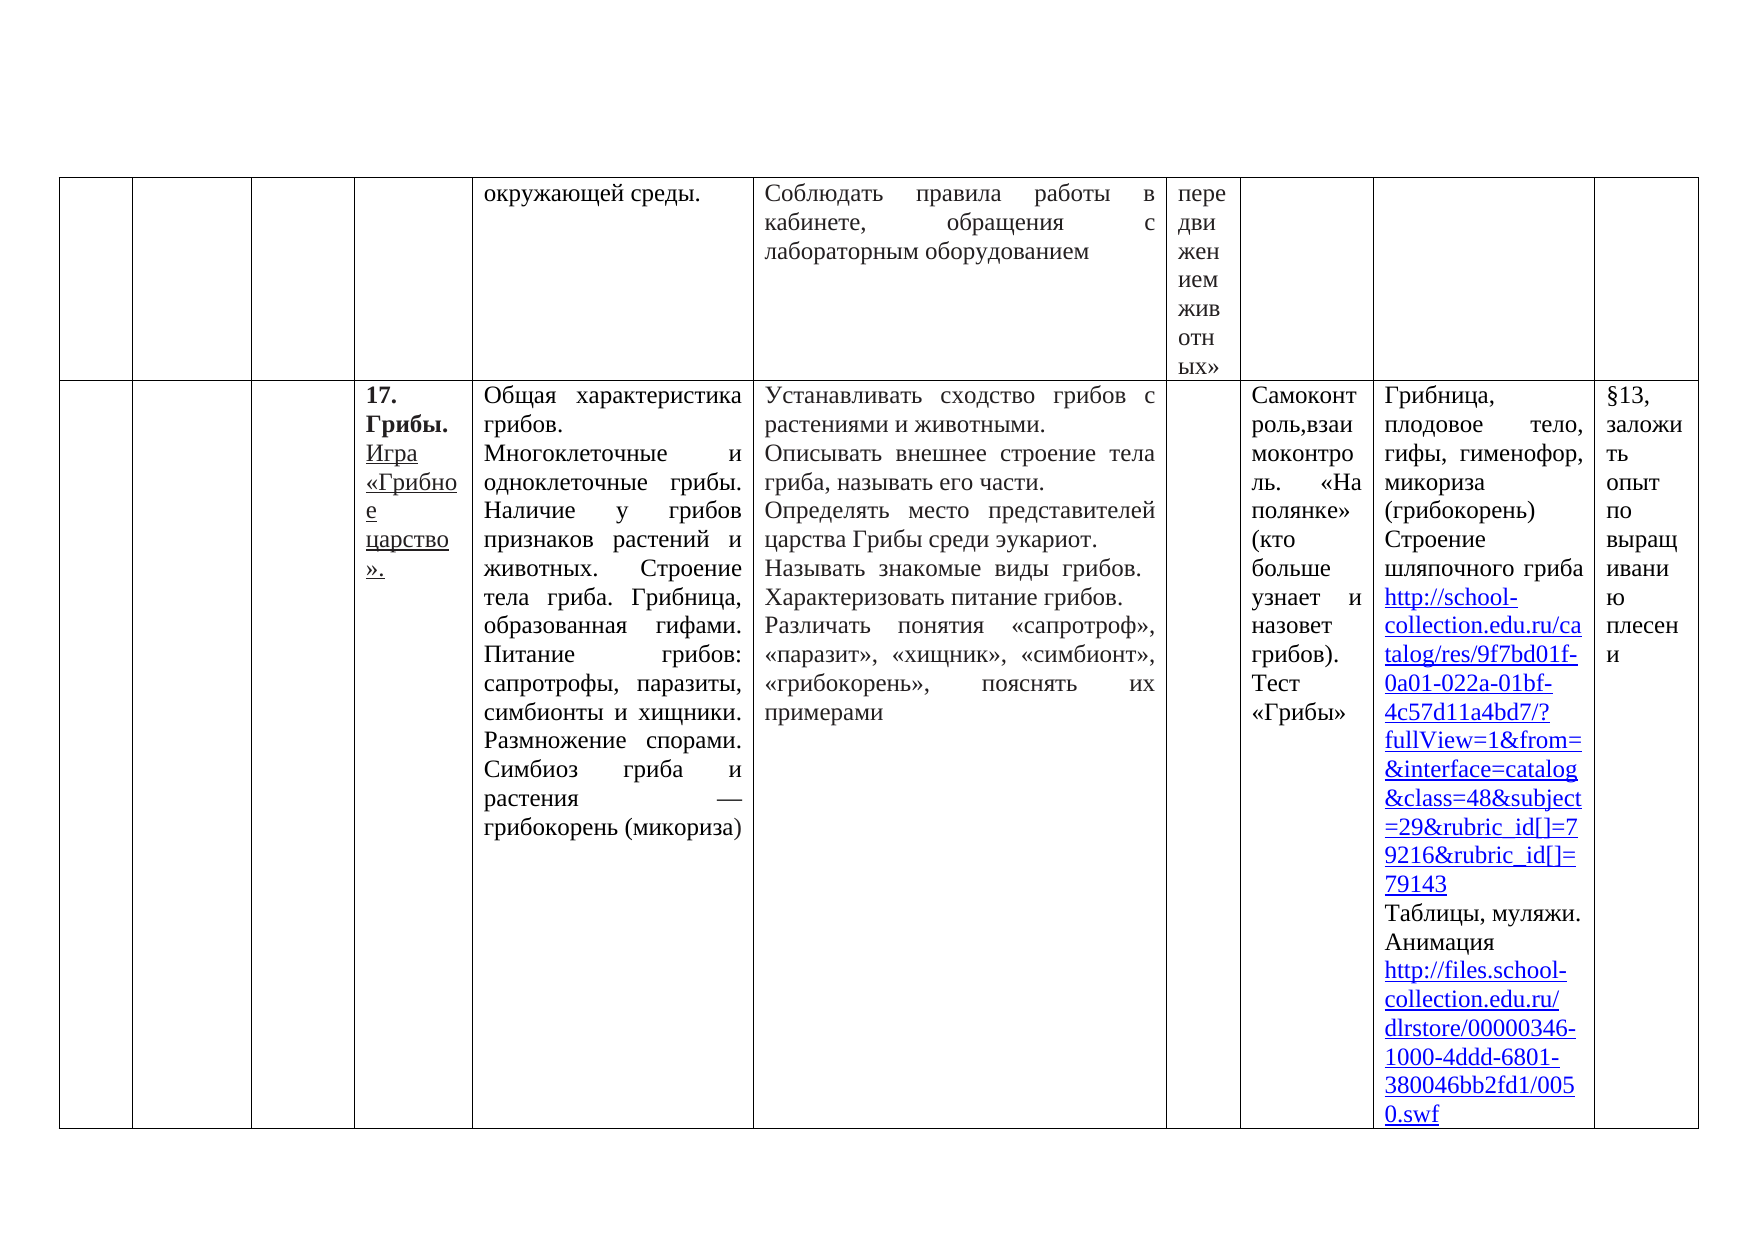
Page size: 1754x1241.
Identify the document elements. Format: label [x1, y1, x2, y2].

table_cell [355, 381, 472, 1128]
table_cell [754, 178, 1166, 379]
table_cell [1595, 381, 1698, 1128]
table_cell [1374, 178, 1594, 379]
table_cell [473, 178, 753, 379]
table_cell [1374, 381, 1594, 1128]
table_cell [1595, 178, 1698, 379]
table_cell [355, 178, 472, 379]
table_cell [1241, 381, 1373, 1128]
table_cell [133, 178, 251, 379]
table_cell [754, 381, 1166, 1128]
table_cell [60, 381, 132, 1128]
table_cell [1167, 381, 1240, 1128]
table_cell [133, 381, 251, 1128]
table_cell [60, 178, 132, 379]
table_cell [1241, 178, 1373, 379]
table_cell [473, 381, 753, 1128]
table_cell [252, 381, 354, 1128]
table_cell [1167, 178, 1240, 379]
table_cell [252, 178, 354, 379]
